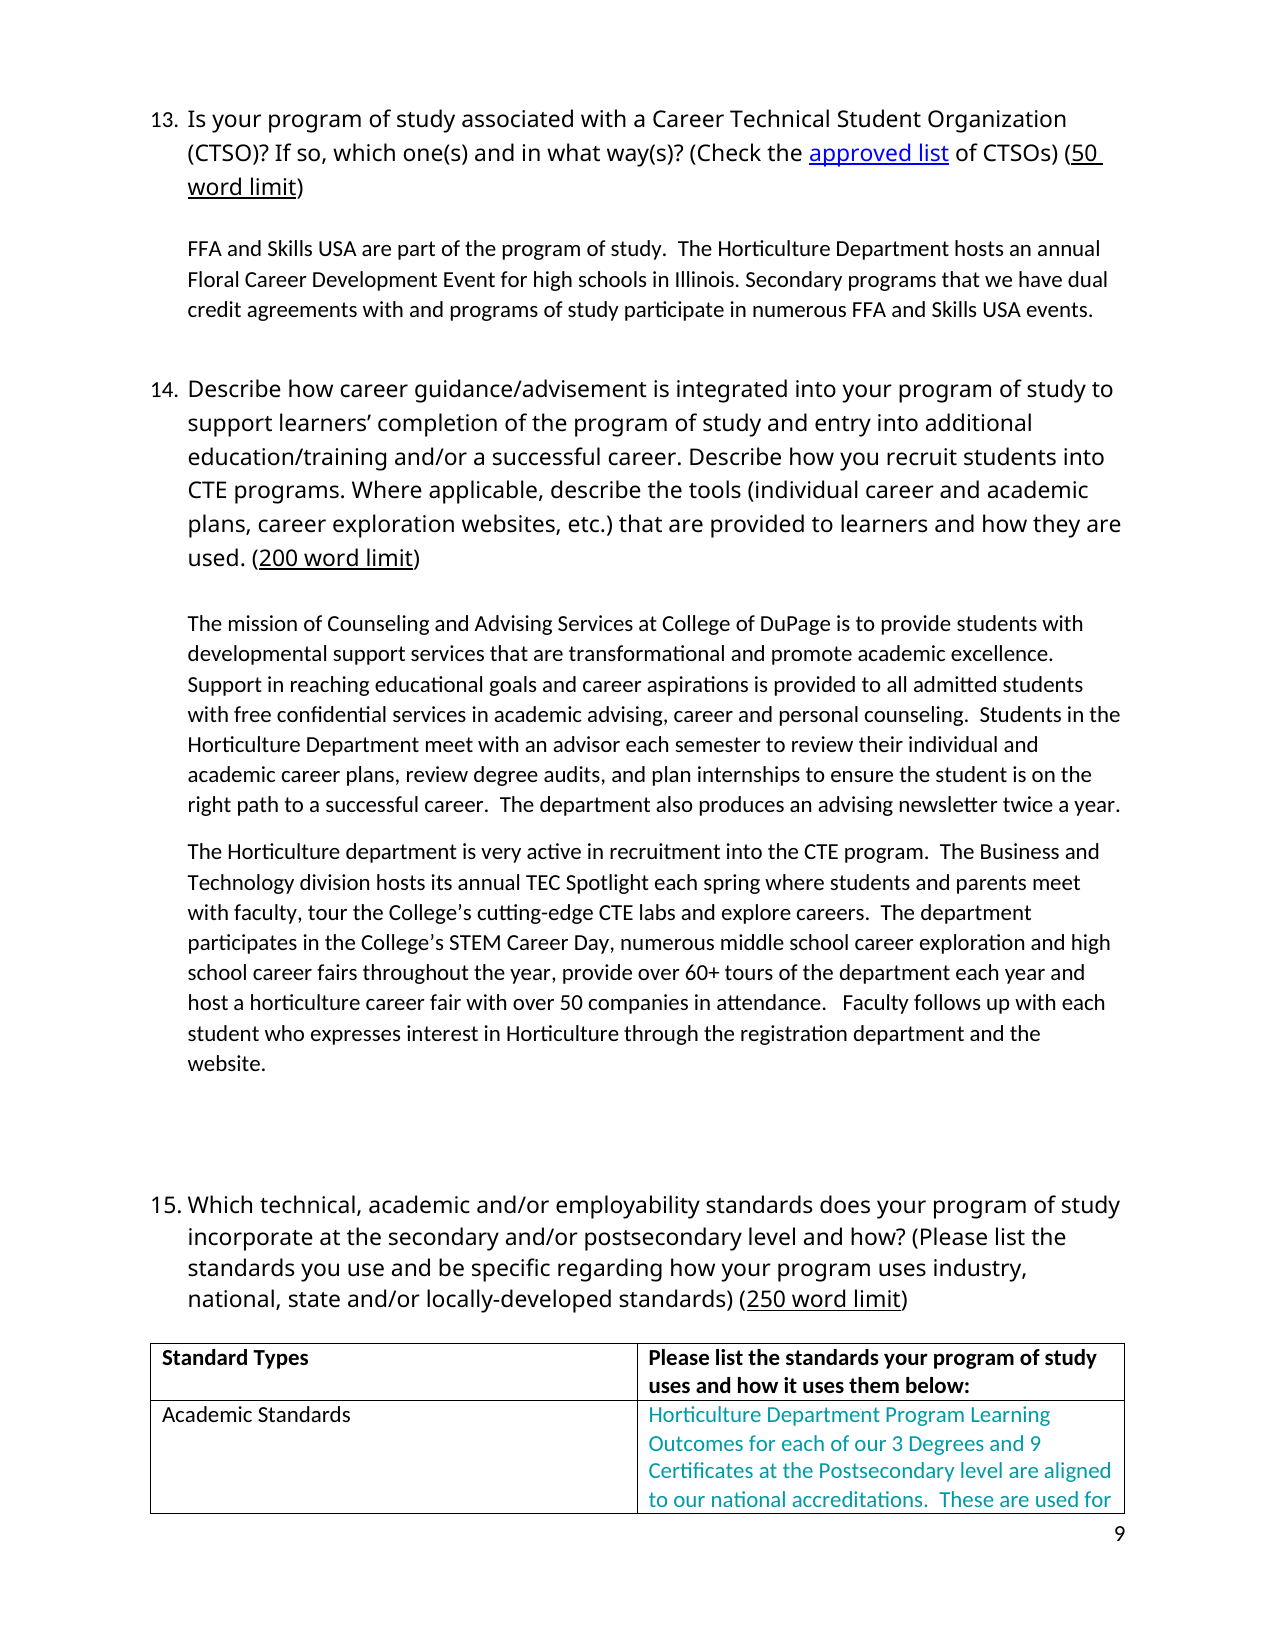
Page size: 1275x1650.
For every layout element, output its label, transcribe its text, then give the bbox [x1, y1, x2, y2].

table_header Please list the standards your program of study uses and how it uses them below: [638, 1344, 1124, 1399]
list Describe how career guidance/advisement is integrated into your program of study to support learners’ completion of the program of study and entry into additional education/training and/or a successful career. Describe how you recruit students into CTE programs. Where applicable, describe the tools (individual career and academic plans, career exploration websites, etc.) that are provided to learners and how they are used. (200 word limit) [150, 373, 1125, 573]
list FFA and Skills USA are part of the program of study. The Horticulture Department hosts an annual Floral Career Development Event for high schools in Illinois. Secondary programs that we have dual credit agreements with and programs of study participate in numerous FFA and Skills USA events. [187, 234, 1125, 323]
list Is your program of study associated with a Career Technical Student Organization (CTSO)? If so, which one(s) and in what way(s)? (Check the approved list of CTSOs) (50 word limit) [150, 103, 1125, 202]
list Which technical, academic and/or employability standards does your program of study incorporate at the secondary and/or postsecondary level and how? (Please list the standards you use and be specific regarding how your program uses industry, national, state and/or locally-developed standards) (250 word limit) [150, 1189, 1125, 1342]
text The Horticulture department is very active in recruitment into the CTE program. The Business and Technology division hosts its annual TEC Spotlight each spring where students and parents meet with faculty, tour the College’s cutting-edge CTE labs and explore careers. The department participates in the College’s STEM Career Day, numerous middle school career exploration and high school career fairs throughout the year, provide over 60+ tours of the department each year and host a horticulture career fair with over 50 companies in attendance. Faculty follows up with each student who expresses interest in Horticulture through the registration department and the website. [187, 837, 1125, 1077]
table_cell Academic Standards [151, 1401, 637, 1513]
table_header Standard Types [151, 1344, 637, 1399]
list The mission of Counseling and Advising Services at College of DuPage is to provide students with developmental support services that are transformational and promote academic excellence. Support in reaching educational goals and career aspirations is provided to all admitted students with free confidential services in academic advising, career and personal counseling. Students in the Horticulture Department meet with an advisor each semester to review their individual and academic career plans, review degree audits, and plan internships to ensure the student is on the right path to a successful career. The department also produces an advising newsletter twice a year. [187, 609, 1125, 818]
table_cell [638, 1401, 1124, 1513]
